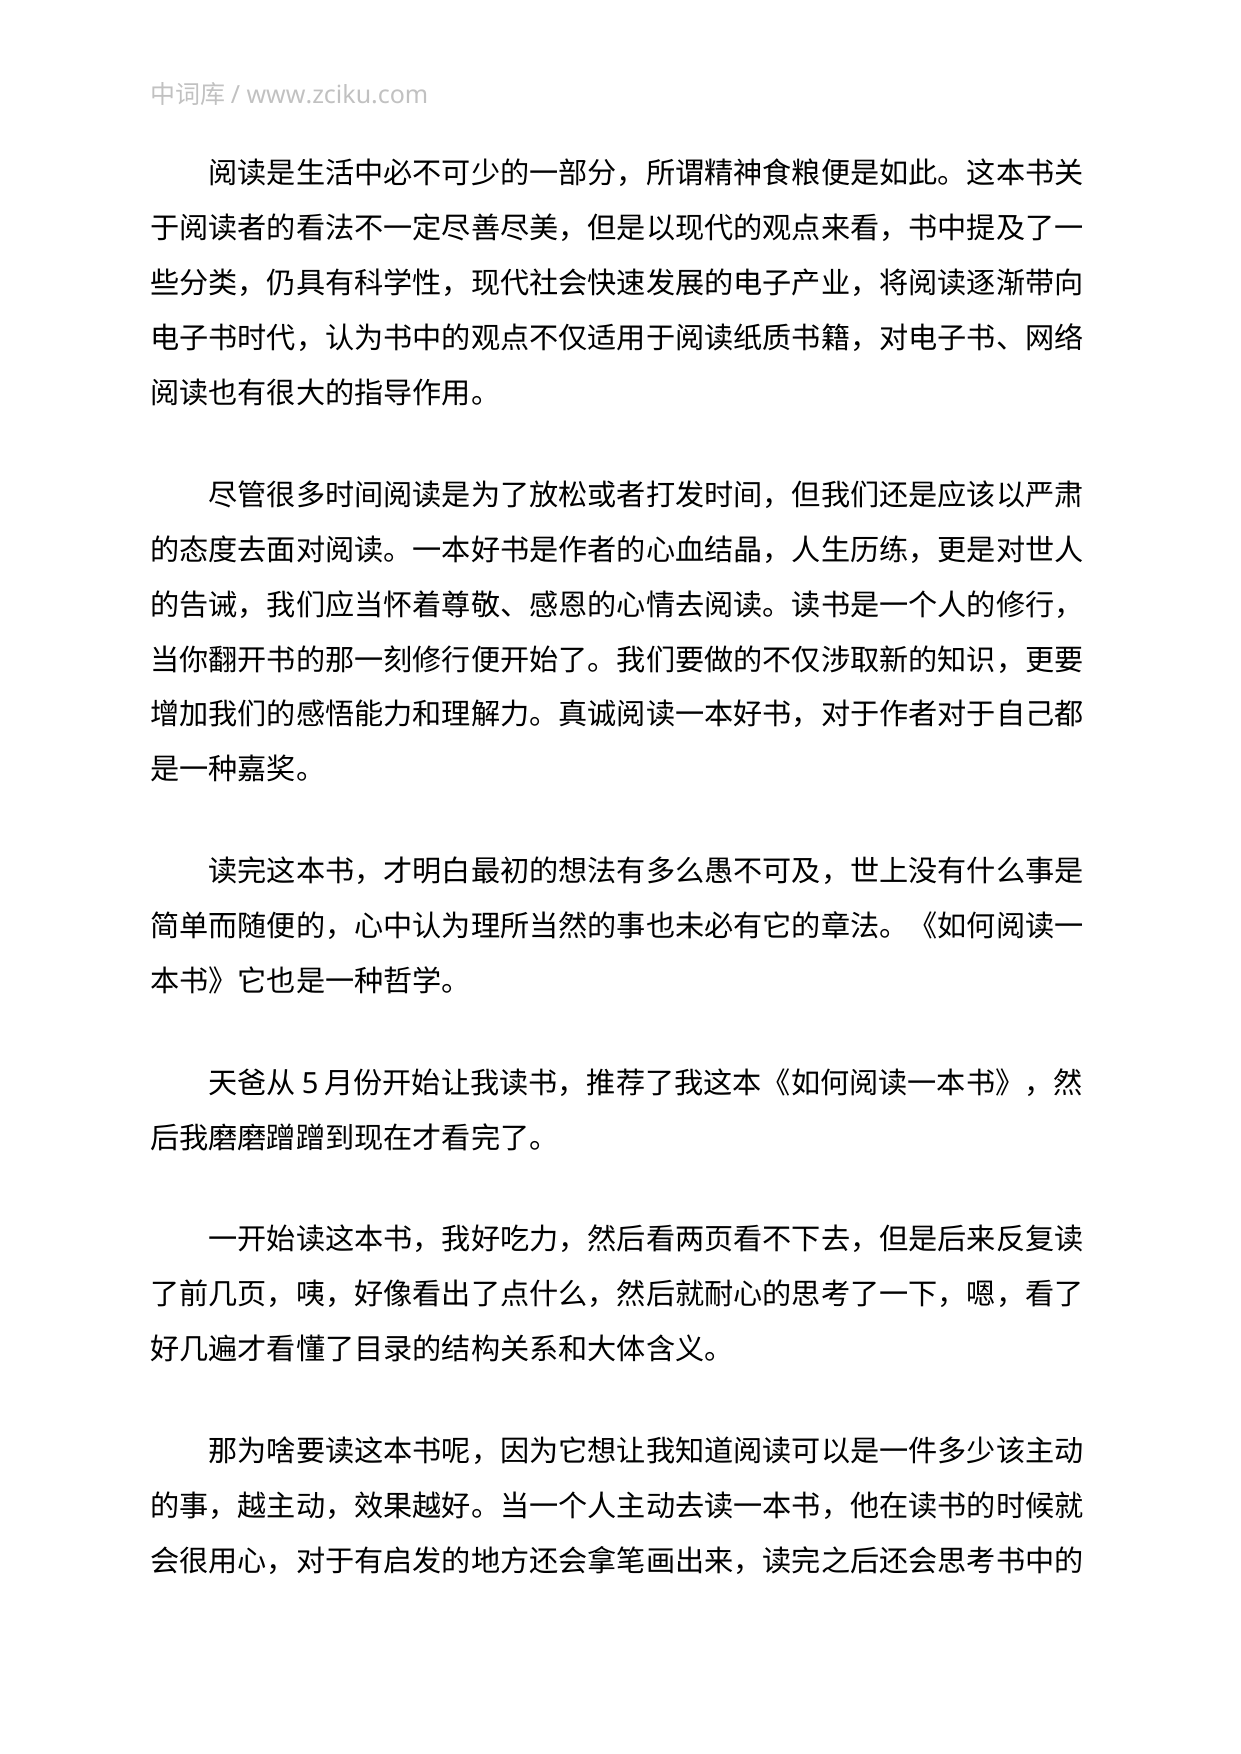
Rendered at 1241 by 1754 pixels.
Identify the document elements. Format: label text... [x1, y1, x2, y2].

text 阅读是生活中必不可少的一部分，所谓精神食粮便是如此。这本书关于阅读者的看法不一定尽善尽美，但是以现代的观点来看，书中提及了一些分类，仍具有科学性，现代社会快速发展的电子产业，将阅读逐渐带向电子书时代，认为书中的观点不仅适用于阅读纸质书籍，对电子书、网络阅读也有很大的指导作用。 [150, 150, 1090, 412]
text 读完这本书，才明白最初的想法有多么愚不可及，世上没有什么事是简单而随便的，心中认为理所当然的事也未必有它的章法。《如何阅读一本书》它也是一种哲学。 [150, 848, 1090, 1000]
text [150, 1427, 1090, 1579]
text 天爸从5月份开始让我读书，推荐了我这本《如何阅读一本书》，然后我磨磨蹭蹭到现在才看完了。 [150, 1059, 1090, 1156]
text 一开始读这本书，我好吃力，然后看两页看不下去，但是后来反复读了前几页，咦，好像看出了点什么，然后就耐心的思考了一下，嗯，看了好几遍才看懂了目录的结构关系和大体含义。 [150, 1216, 1090, 1368]
text 尽管很多时间阅读是为了放松或者打发时间，但我们还是应该以严肃的态度去面对阅读。一本好书是作者的心血结晶，人生历练，更是对世人的告诫，我们应当怀着尊敬、感恩的心情去阅读。读书是一个人的修行，当你翻开书的那一刻修行便开始了。我们要做的不仅涉取新的知识，更要增加我们的感悟能力和理解力。真诚阅读一本好书，对于作者对于自己都是一种嘉奖。 [150, 471, 1090, 788]
